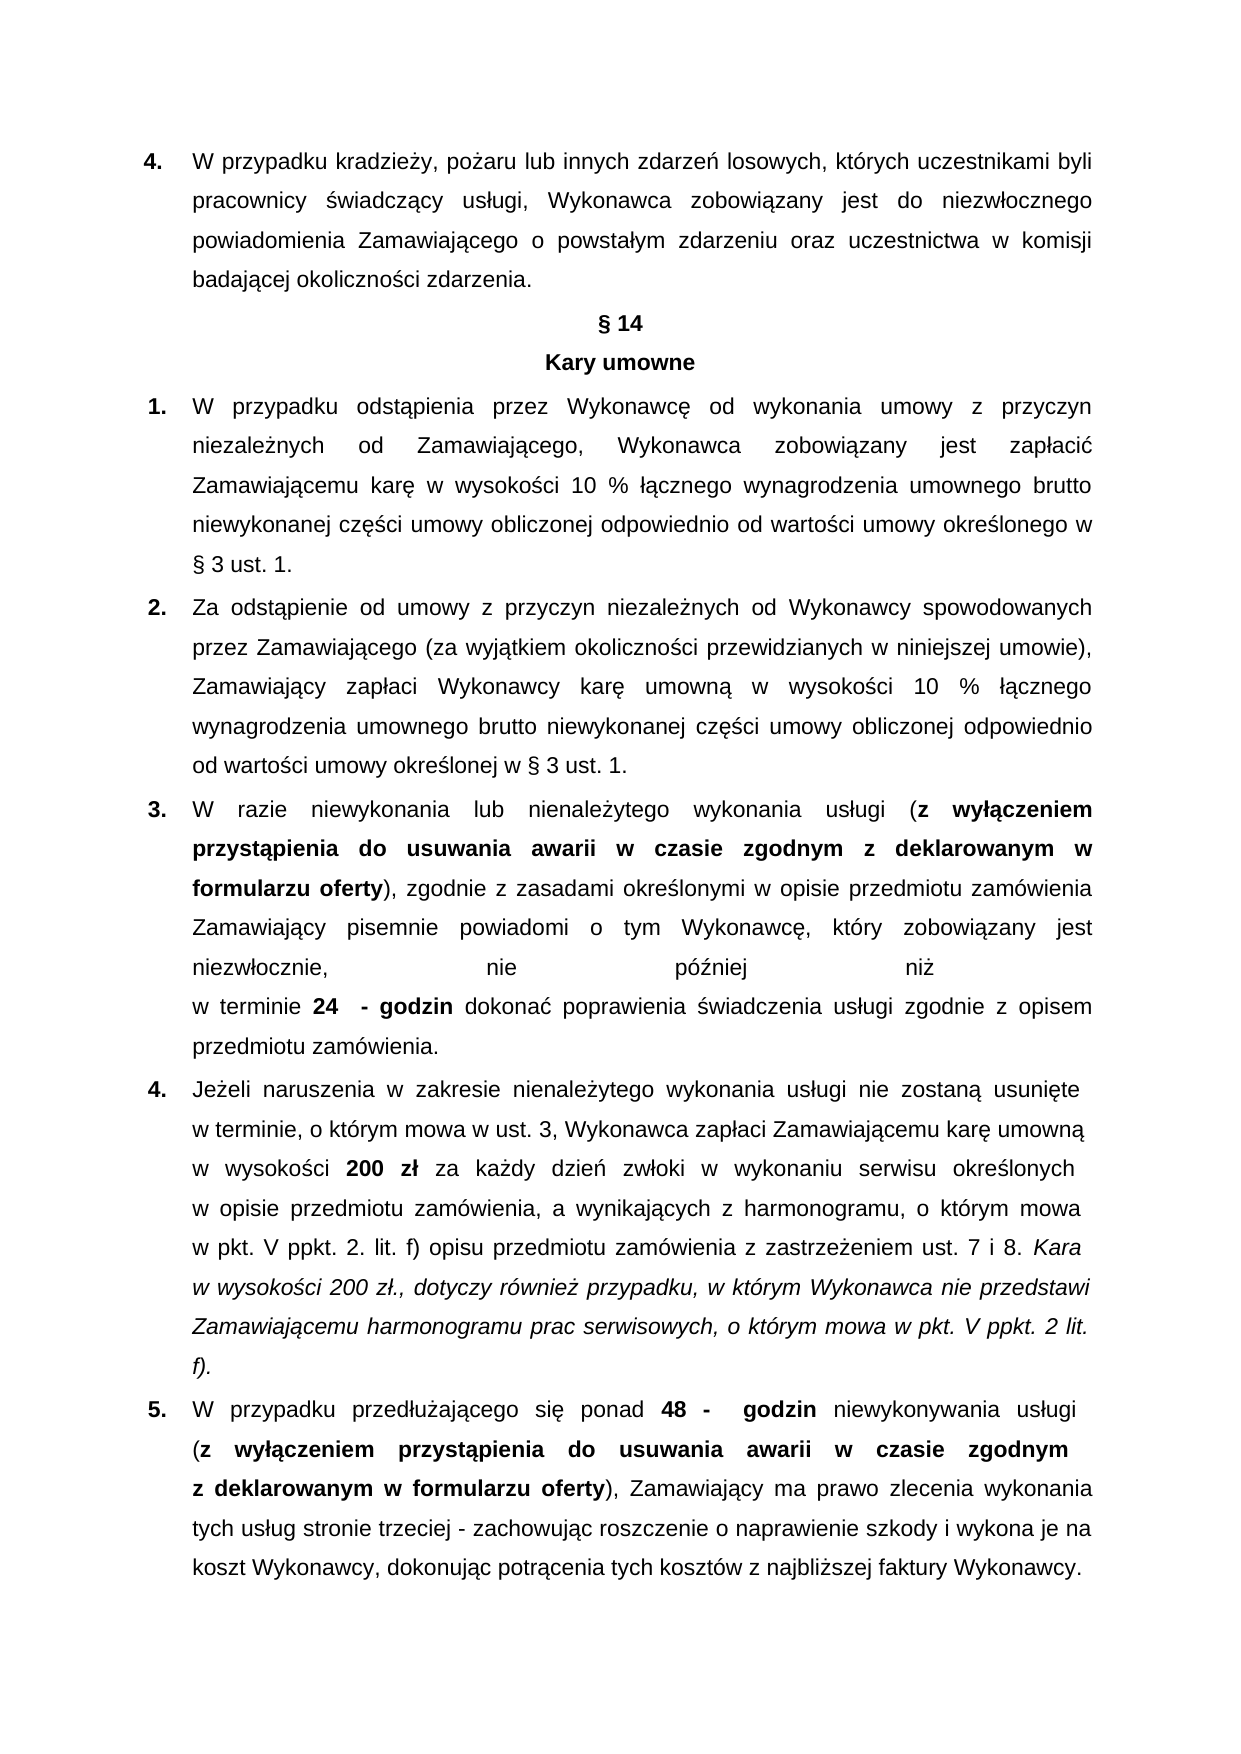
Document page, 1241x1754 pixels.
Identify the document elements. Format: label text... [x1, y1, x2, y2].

text § 14 [148, 310, 1093, 336]
list W przypadku przedłużającego się ponad 48 - godzin niewykonywania usługi (z wyłączeniem przystąpienia do usuwania awarii w czasie zgodnym z deklarowanym w formularzu oferty), Zamawiający ma prawo zlecenia wykonania tych usług stronie trzeciej - zachowując roszczenie o naprawienie szkody i wykona je na koszt Wykonawcy, dokonując potrącenia tych kosztów z najbliższej faktury Wykonawcy. [148, 1396, 1093, 1581]
list W przypadku odstąpienia przez Wykonawcę od wykonania umowy z przyczyn niezależnych od Zamawiającego, Wykonawca zobowiązany jest zapłacić Zamawiającemu karę w wysokości 10 % łącznego wynagrodzenia umownego brutto niewykonanej części umowy obliczonej odpowiednio od wartości umowy określonego w § 3 ust. 1. [148, 393, 1093, 577]
list W przypadku kradzieży, pożaru lub innych zdarzeń losowych, których uczestnikami byli pracownicy świadczący usługi, Wykonawca zobowiązany jest do niezwłocznego powiadomienia Zamawiającego o powstałym zdarzeniu oraz uczestnictwa w komisji badającej okoliczności zdarzenia. [162, 148, 1093, 292]
list Jeżeli naruszenia w zakresie nienależytego wykonania usługi nie zostaną usunięte w terminie, o którym mowa w ust. 3, Wykonawca zapłaci Zamawiającemu karę umowną w wysokości 200 zł za każdy dzień zwłoki w wykonaniu serwisu określonych w opisie przedmiotu zamówienia, a wynikających z harmonogramu, o którym mowa w pkt. V ppkt. 2. lit. f) opisu przedmiotu zamówienia z zastrzeżeniem ust. 7 i 8. Kara w wysokości 200 zł., dotyczy również przypadku, w którym Wykonawca nie przedstawi Zamawiającemu harmonogramu prac serwisowych, o którym mowa w pkt. V ppkt. 2 lit. f). [148, 1076, 1093, 1379]
list W razie niewykonania lub nienależytego wykonania usługi (z wyłączeniem przystąpienia do usuwania awarii w czasie zgodnym z deklarowanym w formularzu oferty), zgodnie z zasadami określonymi w opisie przedmiotu zamówienia Zamawiający pisemnie powiadomi o tym Wykonawcę, który zobowiązany jest niezwłocznie, nie później niż w terminie 24 - godzin dokonać poprawienia świadczenia usługi zgodnie z opisem przedmiotu zamówienia. [148, 796, 1093, 1059]
list Za odstąpienie od umowy z przyczyn niezależnych od Wykonawcy spowodowanych przez Zamawiającego (za wyjątkiem okoliczności przewidzianych w niniejszej umowie), Zamawiający zapłaci Wykonawcy karę umowną w wysokości 10 % łącznego wynagrodzenia umownego brutto niewykonanej części umowy obliczonej odpowiednio od wartości umowy określonej w § 3 ust. 1. [148, 594, 1093, 779]
text Kary umowne [148, 349, 1093, 376]
